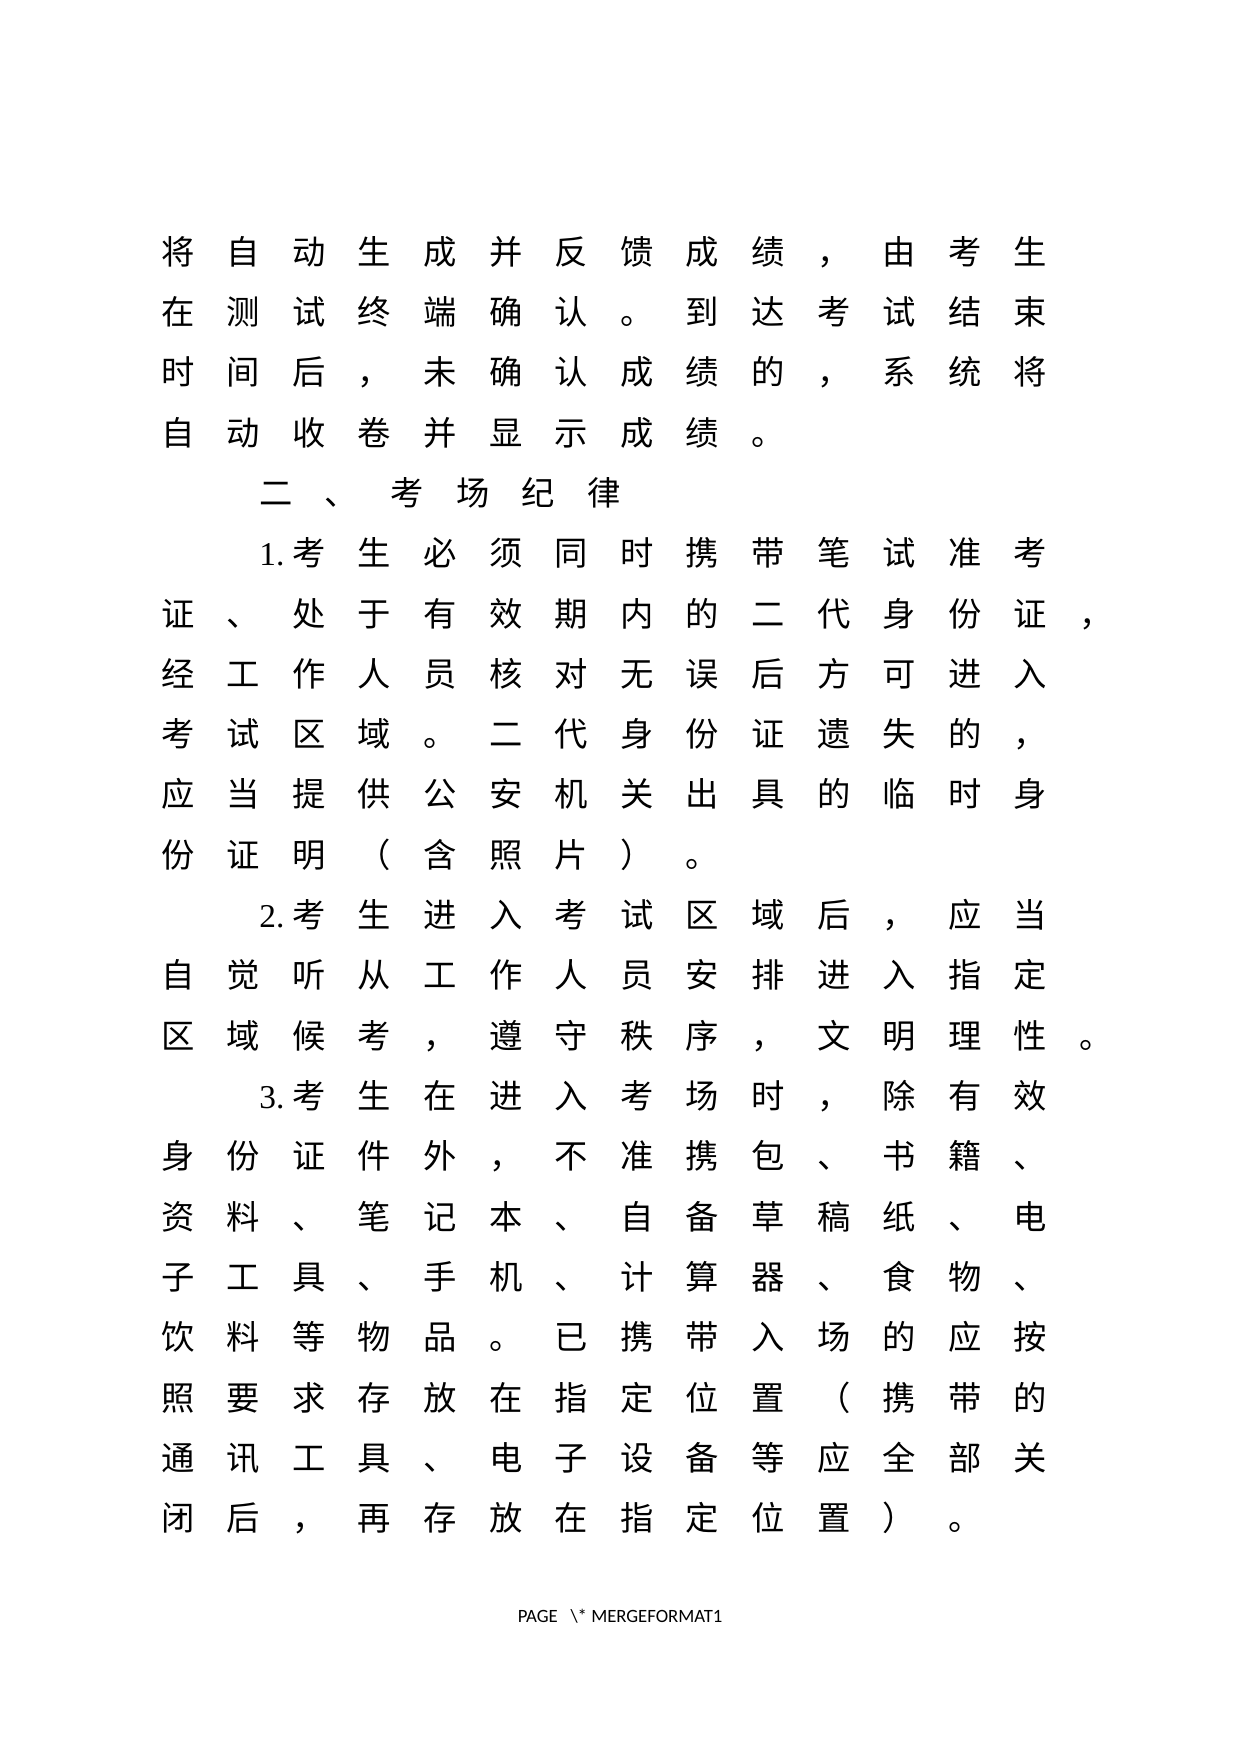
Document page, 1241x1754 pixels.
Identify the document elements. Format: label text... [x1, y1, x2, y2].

text 2.考生进入考试区域后，应当自觉听从工作人员安排进入指定区域候考，遵守秩序，文明理性。 [161, 883, 1079, 1064]
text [161, 219, 1079, 461]
text 3.考生在进入考场时，除有效身份证件外，不准携包、书籍、资料、笔记本、自备草稿纸、电子工具、手机、计算器、食物、饮料等物品。已携带入场的应按照要求存放在指定位置（携带的通讯工具、电子设备等应全部关闭后，再存放在指定位置）。 [161, 1064, 1079, 1546]
text 1.考生必须同时携带笔试准考证、处于有效期内的二代身份证，经工作人员核对无误后方可进入考试区域。二代身份证遗失的，应当提供公安机关出具的临时身份证明（含照片）。 [161, 521, 1079, 883]
text 二、考场纪律 [161, 461, 1079, 521]
